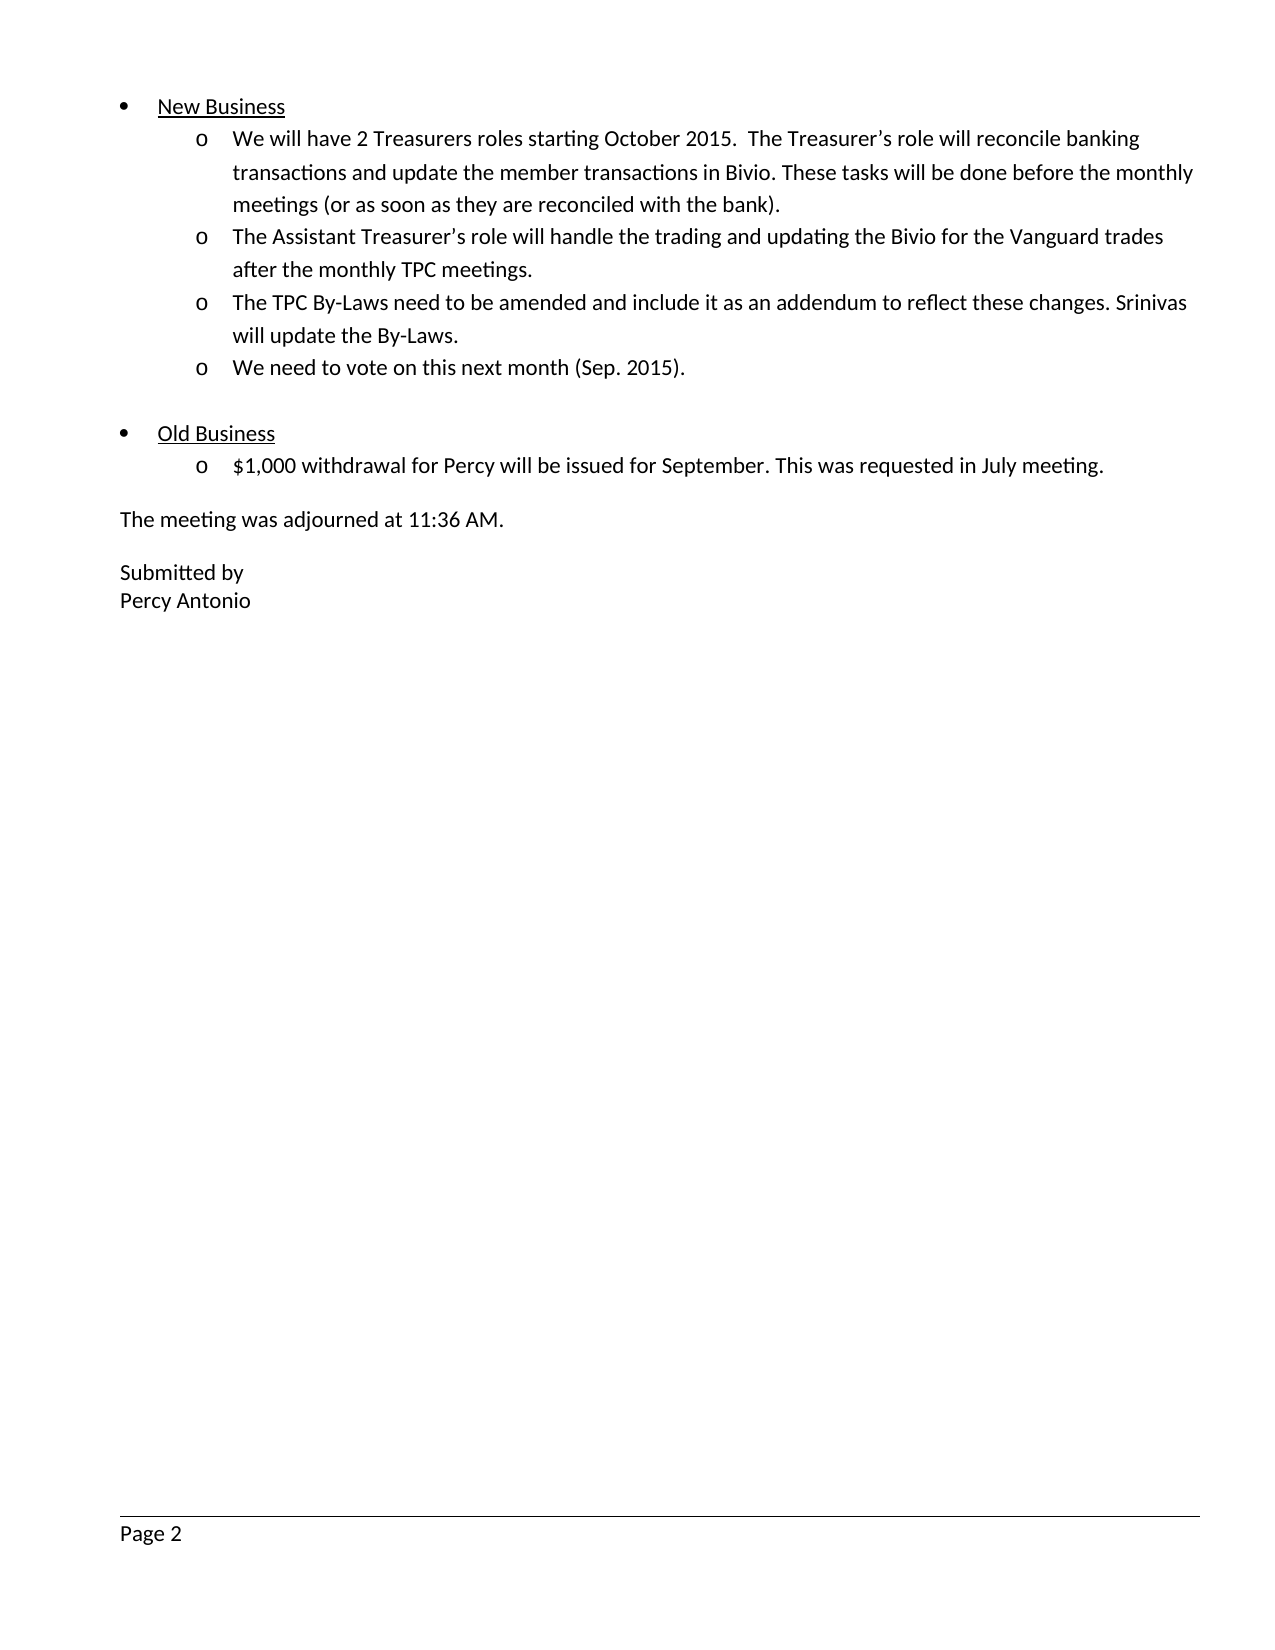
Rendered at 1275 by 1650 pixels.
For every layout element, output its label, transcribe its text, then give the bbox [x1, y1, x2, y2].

text Percy Antonio [120, 586, 1200, 614]
text Submitted by [120, 558, 1200, 586]
text The meeting was adjourned at 11:36 AM. [120, 505, 1200, 533]
list We will have 2 Treasurers roles starting October 2015. The Treasurer’s role will reconcile banking transactions and update the member transactions in Bivio. These tasks will be done before the monthly meetings (or as soon as they are reconciled with the bank). [195, 124, 1200, 218]
list We need to vote on this next month (Sep. 2015). [195, 353, 1200, 382]
list The Assistant Treasurer’s role will handle the trading and updating the Bivio for the Vanguard trades after the monthly TPC meetings. [195, 222, 1200, 283]
list Old Business [120, 419, 1200, 447]
list $1,000 withdrawal for Percy will be issued for September. This was requested in July meeting. [195, 451, 1200, 480]
list The TPC By-Laws need to be amended and include it as an addendum to reflect these changes. Srinivas will update the By-Laws. [195, 288, 1200, 349]
list New Business [120, 92, 1200, 120]
